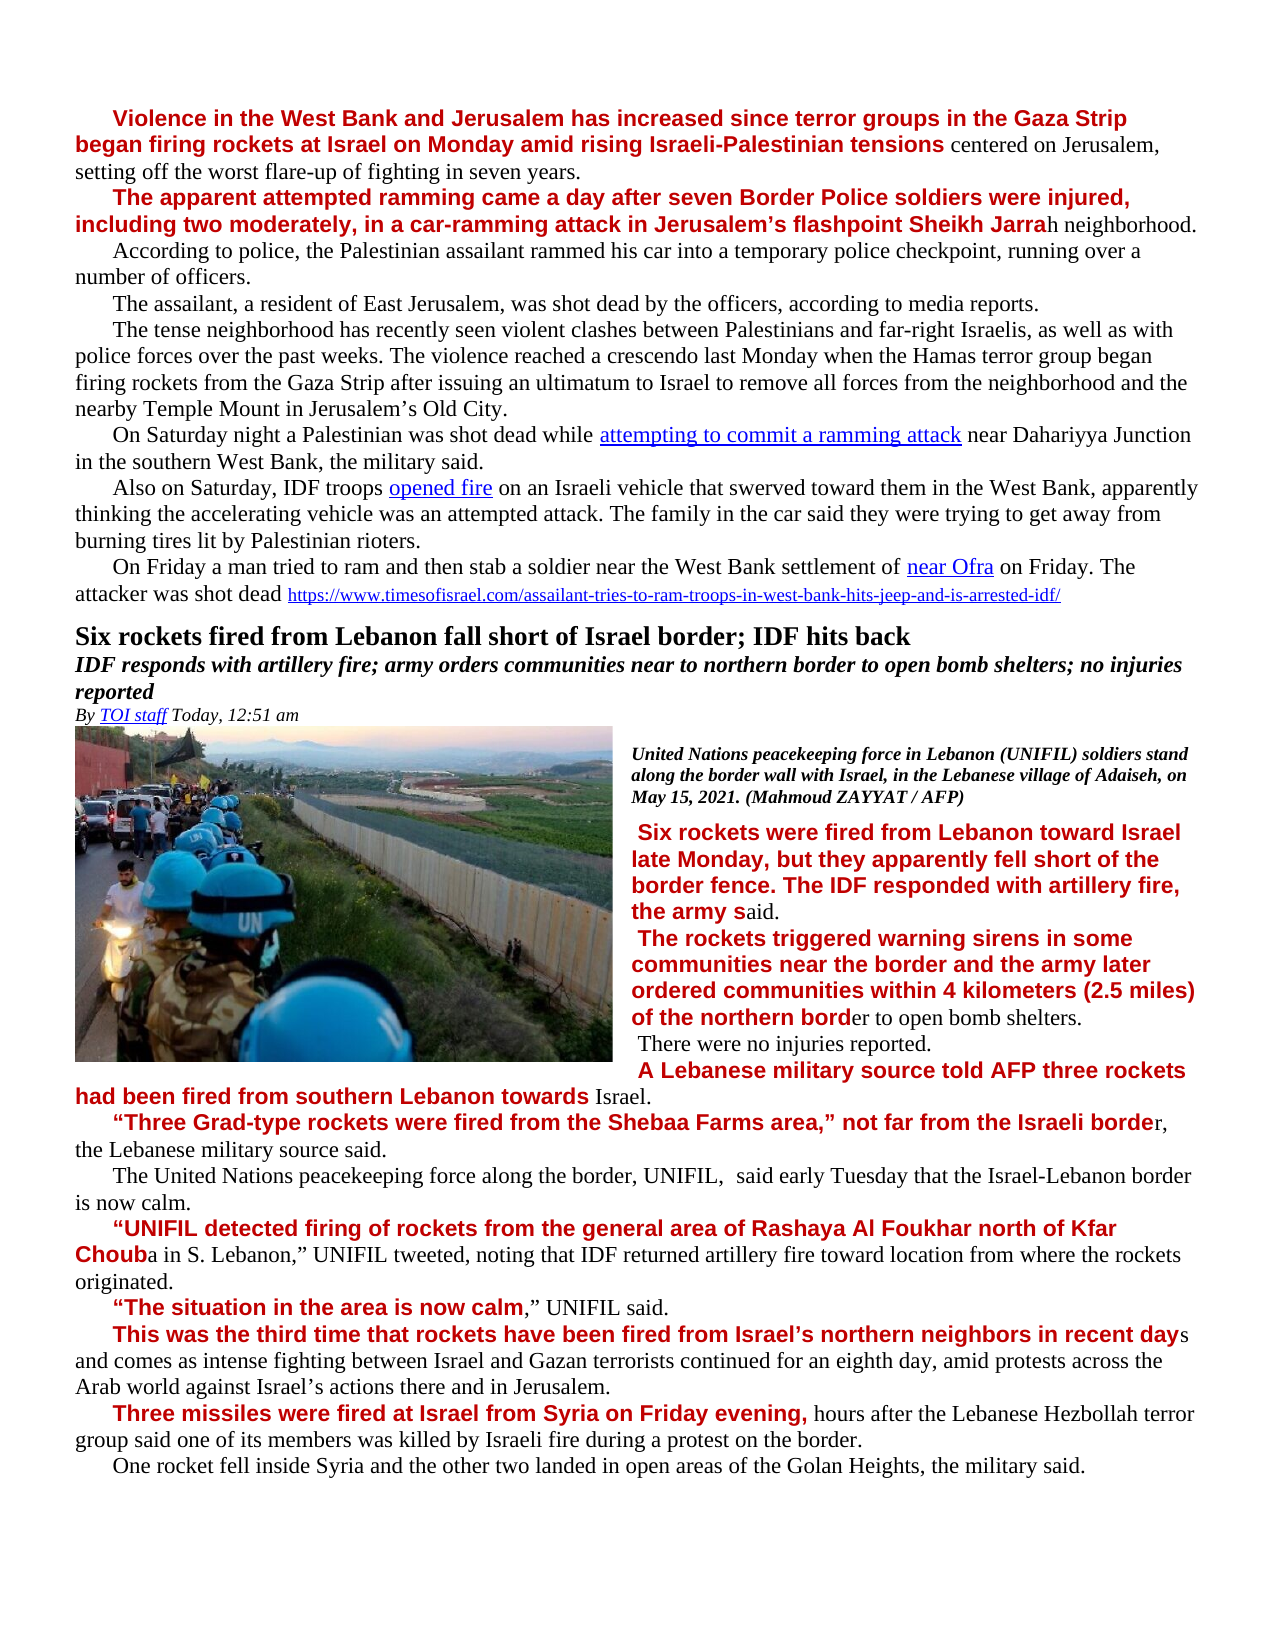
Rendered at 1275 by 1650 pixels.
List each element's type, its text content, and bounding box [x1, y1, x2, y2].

text The Israel Defense Forces said Monday that an assailant tried to ram his vehicle into troops at Hawara in the northern West Bank, hitting a military vehicle. [559, 311, 1200, 390]
text Assailant tries to ram troops in West Bank, hits jeep and is arrested — IDF [75, 119, 1200, 151]
text According to police, the Palestinian assailant rammed his car into a temporary police checkpoint, running over a number of officers. [75, 778, 1200, 830]
text The tense neighborhood has recently seen violent clashes between Palestinians and far-right Israelis, as well as with police forces over the past weeks. The violence reached a crescendo last Monday when the Hamas terror group began firing rockets from the Gaza Strip after issuing an ultimatum to Israel to remove all forces from the neighborhood and the nearby Temple Mount in Jerusalem’s Old City. [75, 857, 1200, 962]
text By TOI staff Today, 12:51 am [75, 1245, 1200, 1266]
text ניסיון פיגוע הדריסה בשומרון | תיעוד מזירת האירוע שפורסם בכלי תקשורת פלסטיניים לאחר ההתנגשות@coren_ido pic.twitter.com/anOU26nPju [187, 548, 1200, 613]
picture [75, 151, 559, 451]
text Violence in the West Bank and Jerusalem has increased since terror groups in the Gaza Strip began firing rockets at Israel on Monday amid rising Israeli-Palestinian tensions centered on Jerusalem, setting off the worst flare-up of fighting in seven years. [75, 646, 1200, 725]
text The assailant accelerated his vehicle toward troops at the checkpoint, collided with a military patrol vehicle and was then arrested after soldiers fired in the air, according to the IDF. [75, 443, 1200, 522]
text IDF responds with artillery fire; army orders communities near to northern border to open bomb shelters; no injuries reported [75, 1192, 1200, 1245]
text The suspect was taken for questioning. [75, 522, 1200, 548]
text The apparent attempted ramming came a day after seven Border Police soldiers were injured, including two moderately, in a car-ramming attack in Jerusalem’s flashpoint Sheikh Jarrah neighborhood. [75, 725, 1200, 778]
text The assailant, a resident of East Jerusalem, was shot dead by the officers, according to media reports. [75, 830, 1200, 857]
text Six rockets fired from Lebanon fall short of Israel border; IDF hits back [75, 1161, 1200, 1192]
text — כאן חדשות (@kann_news) May 17, 2021 [187, 613, 1200, 646]
text Also on Saturday, IDF troops opened fire on an Israeli vehicle that swerved toward them in the West Bank, apparently thinking the accelerating vehicle was an attempted attack. The family in the car said they were trying to get away from burning tires lit by Palestinian rioters. [75, 1015, 1200, 1094]
text The scene of a car-ramming at Hawara in the West Bank, May 17, 2021 (Screen grab/Kan) [559, 256, 1200, 299]
text No soldiers were injured and the assailant was arrested, the IDF said in a statement. [559, 390, 1200, 443]
text Six rockets were fired from Lebanon toward Israel late Monday, but they apparently fell short of the border fence. The IDF responded with artillery fire, the army said. [613, 1360, 1200, 1465]
text On Friday a man tried to ram and then stab a soldier near the West Bank settlement of near Ofra on Friday. The attacker was shot dead https://www.timesofisrael.com/assailant-tries-to-ram-troops-in-west-bank-hits-jeep-and-is-arrested-idf/ [75, 1094, 1200, 1147]
text By TOI staff Today, 11:17 am [559, 203, 1200, 229]
picture [75, 1266, 613, 1603]
text United Nations peacekeeping force in Lebanon (UNIFIL) soldiers stand along the border wall with Israel, in the Lebanese village of Adaiseh, on May 15, 2021. (Mahmoud ZAYYAT / AFP) [613, 1283, 1200, 1348]
text Military says suspect taken for questioning after soldiers fire shots in the air during apparent attack at Hawara [559, 151, 1200, 203]
text On Saturday night a Palestinian was shot dead while attempting to commit a ramming attack near Dahariyya Junction in the southern West Bank, the military said. [75, 962, 1200, 1015]
